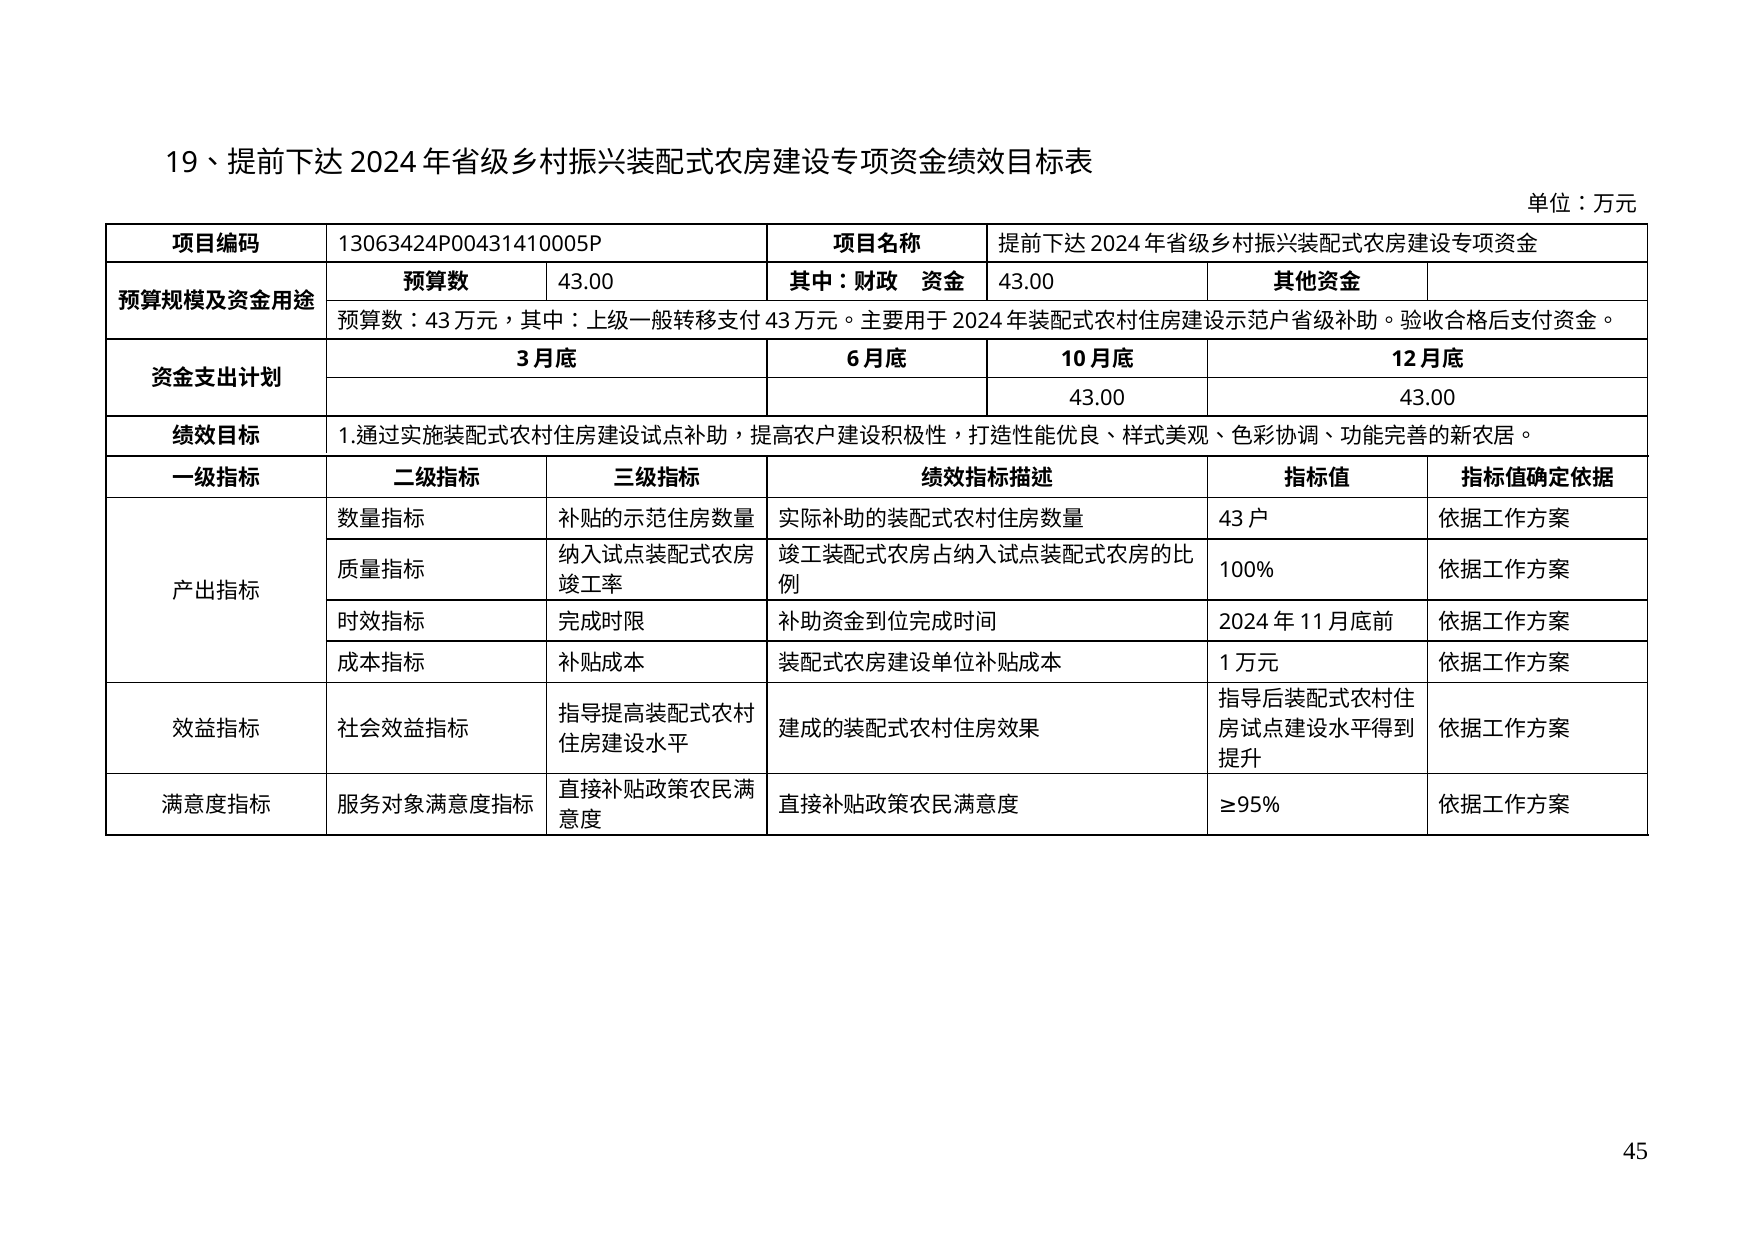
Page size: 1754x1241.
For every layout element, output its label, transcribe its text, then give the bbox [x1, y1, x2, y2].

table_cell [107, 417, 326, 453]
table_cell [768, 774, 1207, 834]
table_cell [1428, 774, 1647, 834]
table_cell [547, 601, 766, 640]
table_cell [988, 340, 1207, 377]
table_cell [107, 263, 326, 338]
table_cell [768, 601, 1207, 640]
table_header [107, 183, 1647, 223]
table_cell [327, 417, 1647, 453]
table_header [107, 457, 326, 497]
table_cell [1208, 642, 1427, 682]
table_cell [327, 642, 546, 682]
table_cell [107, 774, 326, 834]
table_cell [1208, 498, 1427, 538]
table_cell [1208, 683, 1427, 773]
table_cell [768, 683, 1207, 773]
text 19、提前下达2024年省级乡村振兴装配式农房建设专项资金绩效目标表 [106, 142, 1648, 181]
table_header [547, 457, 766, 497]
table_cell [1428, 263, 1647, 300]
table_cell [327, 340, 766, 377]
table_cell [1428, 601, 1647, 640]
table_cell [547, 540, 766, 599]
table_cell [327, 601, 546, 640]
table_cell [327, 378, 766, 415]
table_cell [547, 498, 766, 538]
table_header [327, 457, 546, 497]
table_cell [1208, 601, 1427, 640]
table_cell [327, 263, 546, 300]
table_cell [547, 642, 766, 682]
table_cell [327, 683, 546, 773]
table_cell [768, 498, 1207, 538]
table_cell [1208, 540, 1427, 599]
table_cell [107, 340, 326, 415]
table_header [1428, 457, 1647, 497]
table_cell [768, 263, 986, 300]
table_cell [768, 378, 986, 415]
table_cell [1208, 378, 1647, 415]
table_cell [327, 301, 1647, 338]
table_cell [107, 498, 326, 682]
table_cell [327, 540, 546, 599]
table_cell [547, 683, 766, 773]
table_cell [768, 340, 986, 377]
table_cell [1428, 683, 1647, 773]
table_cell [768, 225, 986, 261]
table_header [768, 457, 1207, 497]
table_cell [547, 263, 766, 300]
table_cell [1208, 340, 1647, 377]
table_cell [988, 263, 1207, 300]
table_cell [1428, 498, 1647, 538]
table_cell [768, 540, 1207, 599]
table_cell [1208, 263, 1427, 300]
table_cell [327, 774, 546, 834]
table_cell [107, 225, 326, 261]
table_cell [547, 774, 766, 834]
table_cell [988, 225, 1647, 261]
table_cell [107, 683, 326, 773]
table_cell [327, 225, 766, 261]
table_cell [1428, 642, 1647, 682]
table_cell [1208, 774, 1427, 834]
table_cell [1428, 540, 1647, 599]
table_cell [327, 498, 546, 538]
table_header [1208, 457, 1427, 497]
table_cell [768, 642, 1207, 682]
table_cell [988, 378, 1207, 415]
